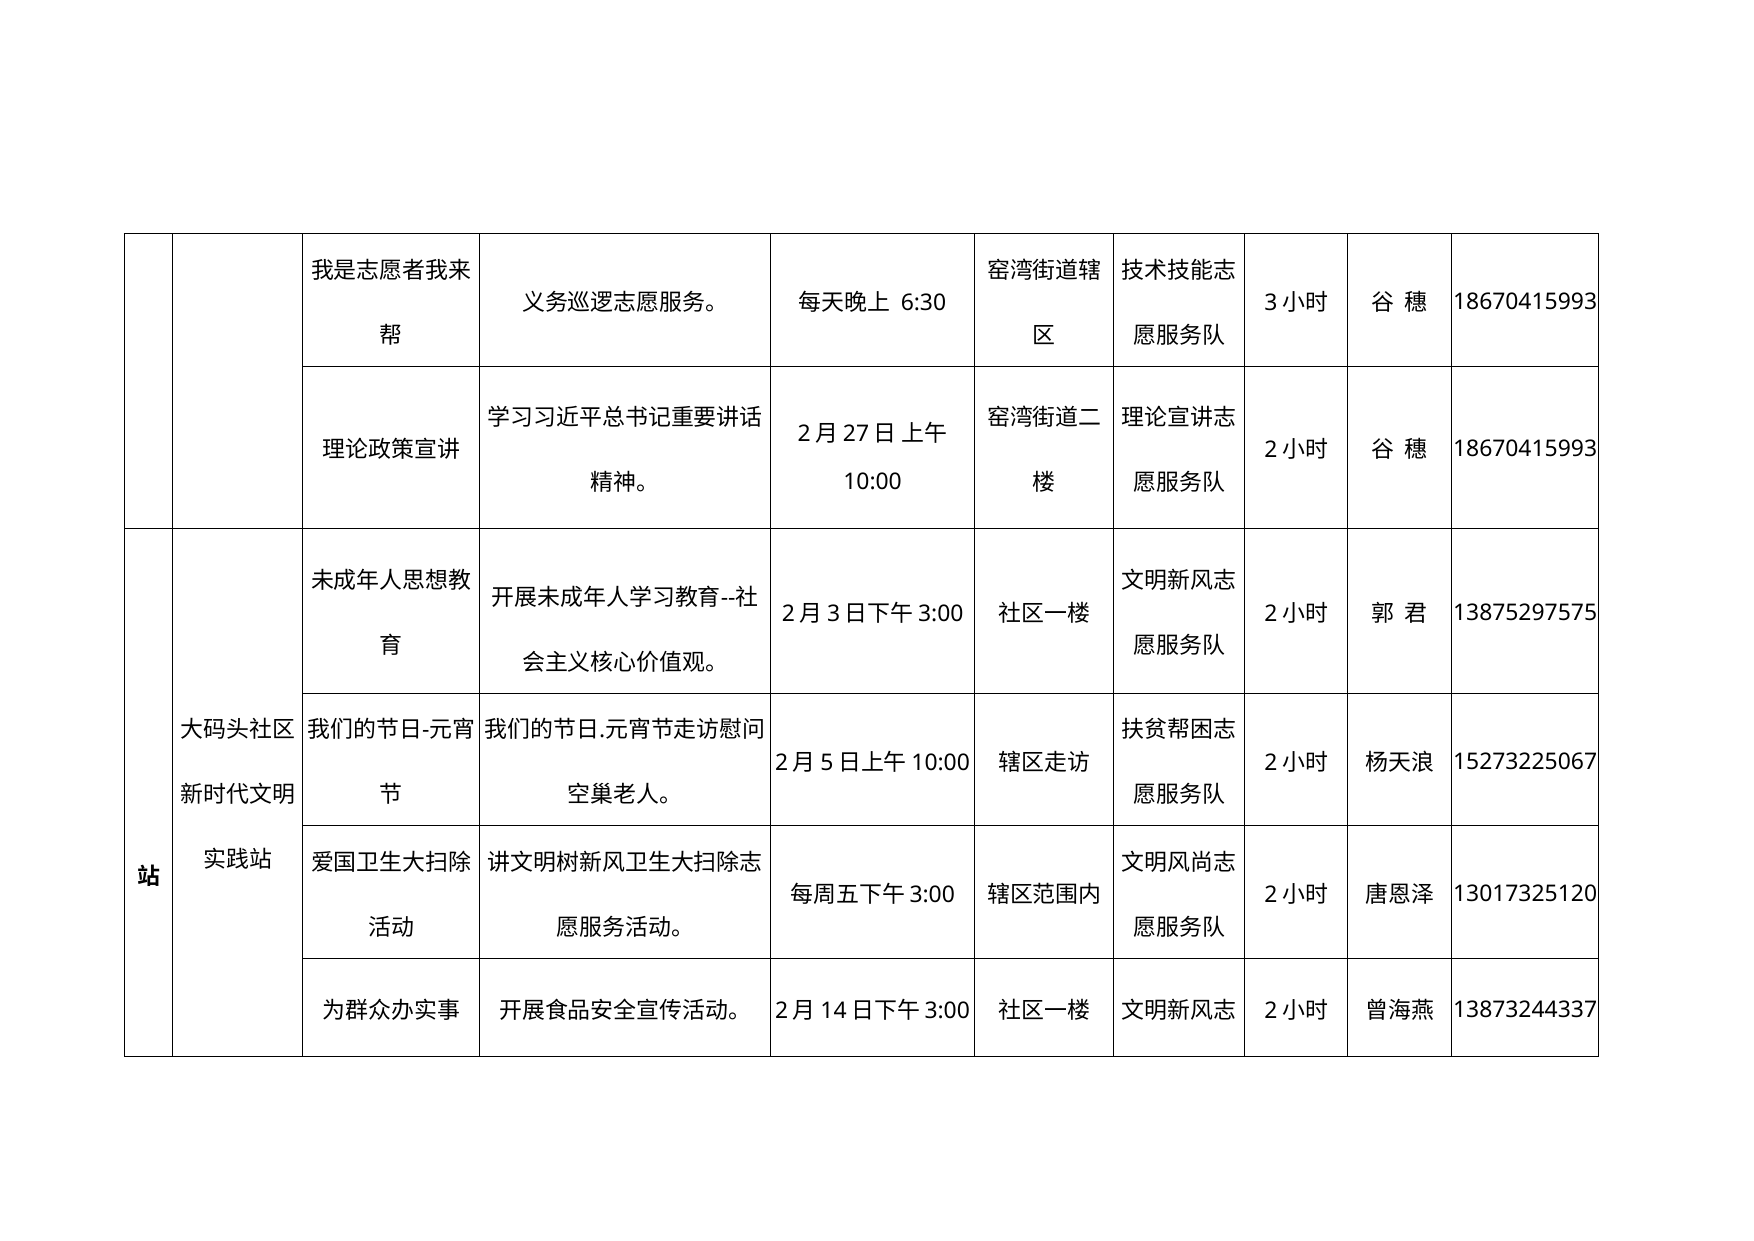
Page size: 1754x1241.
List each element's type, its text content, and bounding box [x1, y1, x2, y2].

table_cell 理论政策宣讲 [303, 367, 479, 528]
table_cell 2小时 [1245, 694, 1347, 825]
table_cell 大码头社区新时代文明实践站 [173, 529, 302, 1056]
table_cell 技术技能志愿服务队 [1114, 234, 1244, 366]
table_cell 18670415993 [1452, 367, 1598, 528]
table_cell 未成年人思想教育 [303, 529, 479, 693]
table_cell 2小时 [1245, 367, 1347, 528]
table_cell 每周五下午3:00 [771, 826, 974, 958]
table_cell 谷 穗 [1348, 234, 1451, 366]
table_cell 站 [125, 529, 172, 1056]
table_cell 18670415993 [1452, 234, 1598, 366]
table_cell 2小时 [1245, 826, 1347, 958]
table_cell 2小时 [1245, 959, 1347, 1056]
table_cell 文明新风志愿服务队 [1114, 529, 1244, 693]
table_cell 2月5日上午10:00 [771, 694, 974, 825]
table_cell 开展食品安全宣传活动。 [480, 959, 770, 1056]
table_cell 扶贫帮困志愿服务队 [1114, 694, 1244, 825]
table_cell 社区一楼 [975, 529, 1113, 693]
table_cell 开展未成年人学习教育--社会主义核心价值观。 [480, 529, 770, 693]
table_cell 杨天浪 [1348, 694, 1451, 825]
table_cell 2小时 [1245, 529, 1347, 693]
table_cell 13017325120 [1452, 826, 1598, 958]
table_cell 每天晚上 6:30 [771, 234, 974, 366]
table_cell 2月3日下午3:00 [771, 529, 974, 693]
table_cell 辖区走访 [975, 694, 1113, 825]
table_cell 唐恩泽 [1348, 826, 1451, 958]
table_cell 文明新风志愿服务队 [1114, 959, 1244, 1056]
table_cell 13875297575 [1452, 529, 1598, 693]
table_cell 曾海燕 [1348, 959, 1451, 1056]
table_cell 3小时 [1245, 234, 1347, 366]
table_cell 辖区范围内 [975, 826, 1113, 958]
table_cell 窑湾街道二楼 [975, 367, 1113, 528]
table_cell 13873244337 [1452, 959, 1598, 1056]
table_cell 2月27日 上午10:00 [771, 367, 974, 528]
table_cell 郭 君 [1348, 529, 1451, 693]
table_cell 讲文明树新风卫生大扫除志愿服务活动。 [480, 826, 770, 958]
table_cell 为群众办实事 [303, 959, 479, 1056]
table_cell 学习习近平总书记重要讲话精神。 [480, 367, 770, 528]
table_cell 文明风尚志愿服务队 [1114, 826, 1244, 958]
table_cell 我是志愿者我来帮 [303, 234, 479, 366]
table_cell 15273225067 [1452, 694, 1598, 825]
table_cell 爱国卫生大扫除活动 [303, 826, 479, 958]
table_cell 2月14日下午3:00 [771, 959, 974, 1056]
table_cell 谷 穗 [1348, 367, 1451, 528]
table_cell 理论宣讲志愿服务队 [1114, 367, 1244, 528]
table_cell 窑湾街道辖区 [975, 234, 1113, 366]
table_cell 我们的节日.元宵节走访慰问空巢老人。 [480, 694, 770, 825]
table_cell 我们的节日-元宵节 [303, 694, 479, 825]
table_cell 社区一楼 [975, 959, 1113, 1056]
table_cell 义务巡逻志愿服务。 [480, 234, 770, 366]
